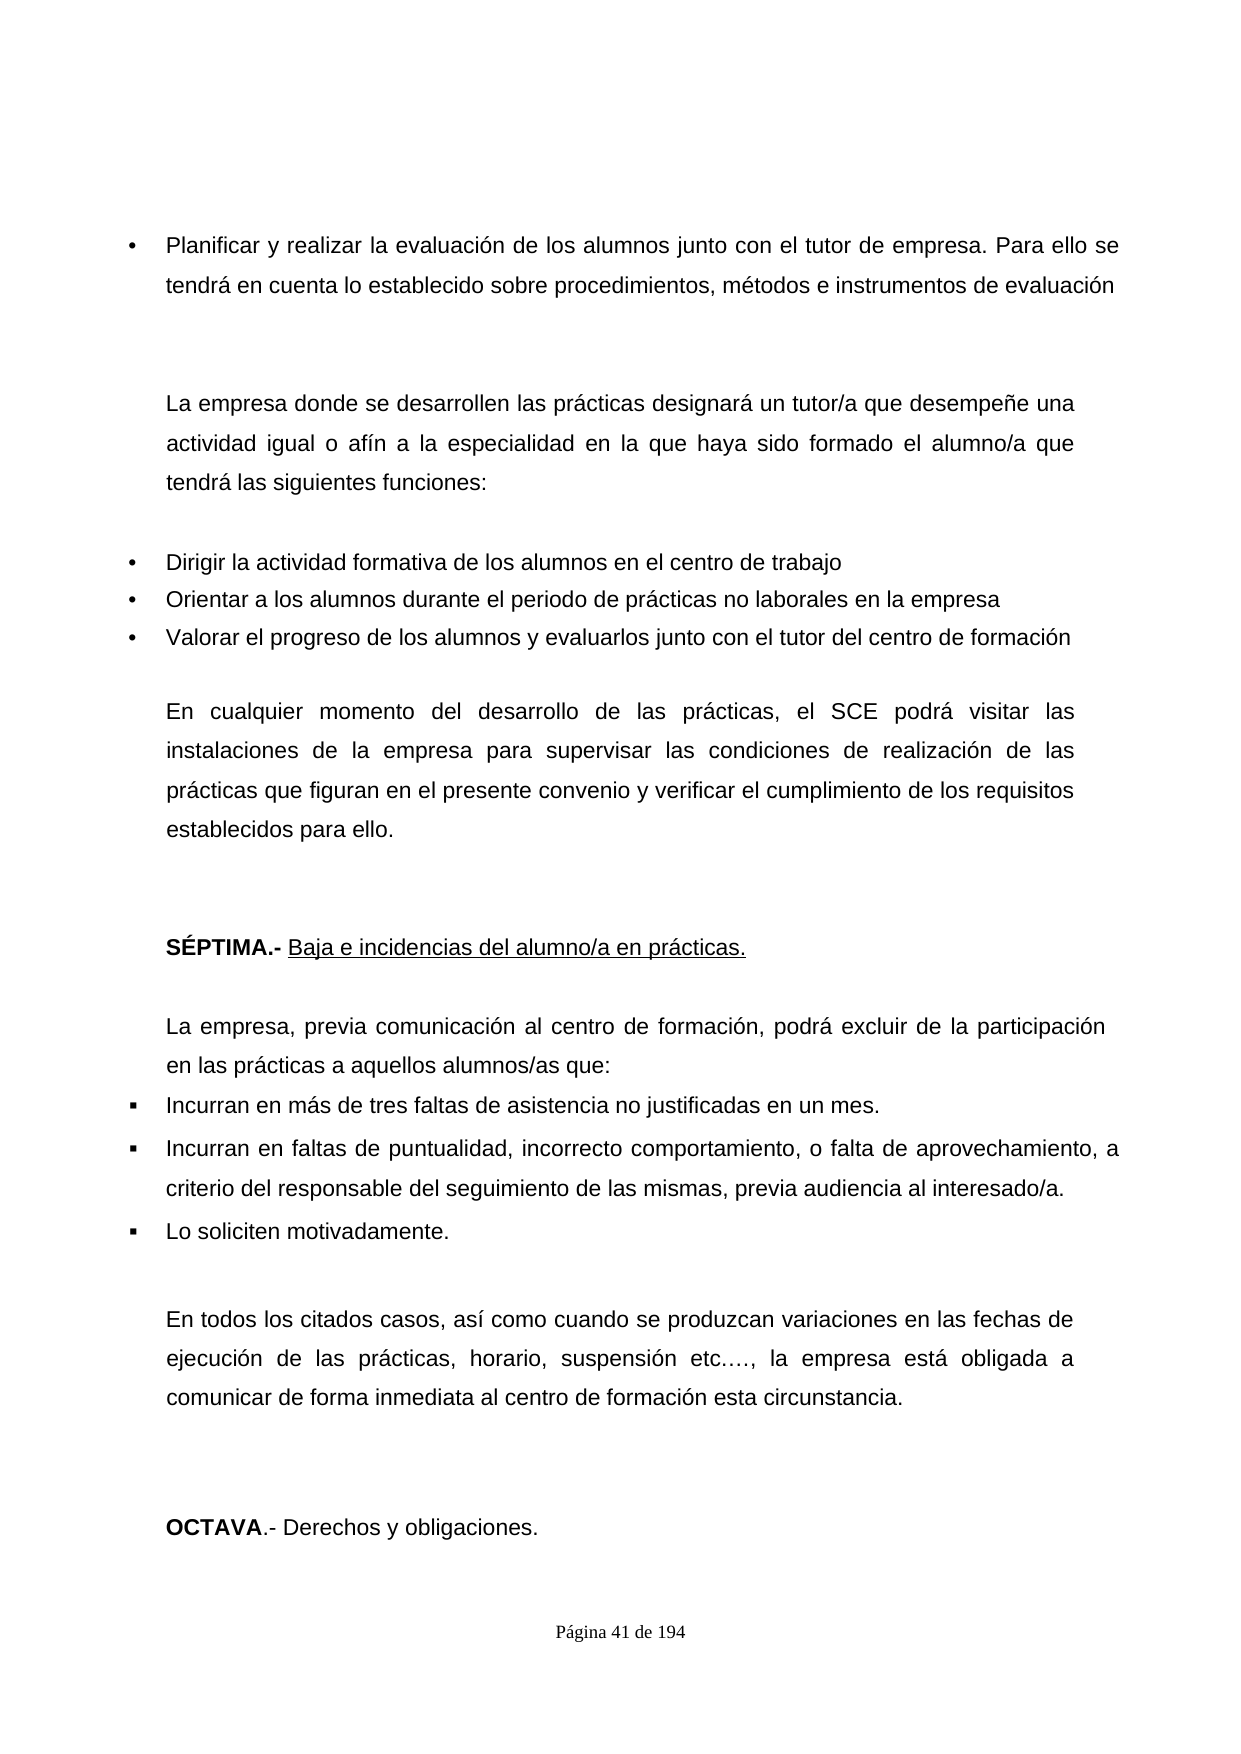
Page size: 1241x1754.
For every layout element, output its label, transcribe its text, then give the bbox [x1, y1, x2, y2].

list Dirigir la actividad formativa de los alumnos en el centro de trabajo [128, 549, 1120, 576]
text OCTAVA.- Derechos y obligaciones. [166, 1514, 1120, 1540]
text La empresa, previa comunicación al centro de formación, podrá excluir de la participación en las prácticas a aquellos alumnos/as que: [166, 1013, 1106, 1078]
list Orientar a los alumnos durante el periodo de prácticas no laborales en la empresa [128, 586, 1120, 613]
list Valorar el progreso de los alumnos y evaluarlos junto con el tutor del centro de formación [128, 623, 1120, 650]
text SÉPTIMA.- Baja e incidencias del alumno/a en prácticas. [166, 934, 1127, 961]
text En todos los citados casos, así como cuando se produzcan variaciones en las fechas de ejecución de las prácticas, horario, suspensión etc.…, la empresa está obligada a comunicar de forma inmediata al centro de formación esta circunstancia. [166, 1306, 1075, 1410]
list Incurran en faltas de puntualidad, incorrecto comportamiento, o falta de aprovechamiento, a criterio del responsable del seguimiento de las mismas, previa audiencia al interesado/a. [128, 1135, 1120, 1201]
list Lo soliciten motivadamente. [128, 1218, 1120, 1245]
list Planificar y realizar la evaluación de los alumnos junto con el tutor de empresa. Para ello se tendrá en cuenta lo establecido sobre procedimientos, métodos e instrumentos de evaluación [128, 232, 1120, 298]
text En cualquier momento del desarrollo de las prácticas, el SCE podrá visitar las instalaciones de la empresa para supervisar las condiciones de realización de las prácticas que figuran en el presente convenio y verificar el cumplimiento de los requisitos establecidos para ello. [166, 698, 1075, 842]
list Incurran en más de tres faltas de asistencia no justificadas en un mes. [128, 1092, 1120, 1118]
text La empresa donde se desarrollen las prácticas designará un tutor/a que desempeñe una actividad igual o afín a la especialidad en la que haya sido formado el alumno/a que tendrá las siguientes funciones: [166, 390, 1075, 495]
